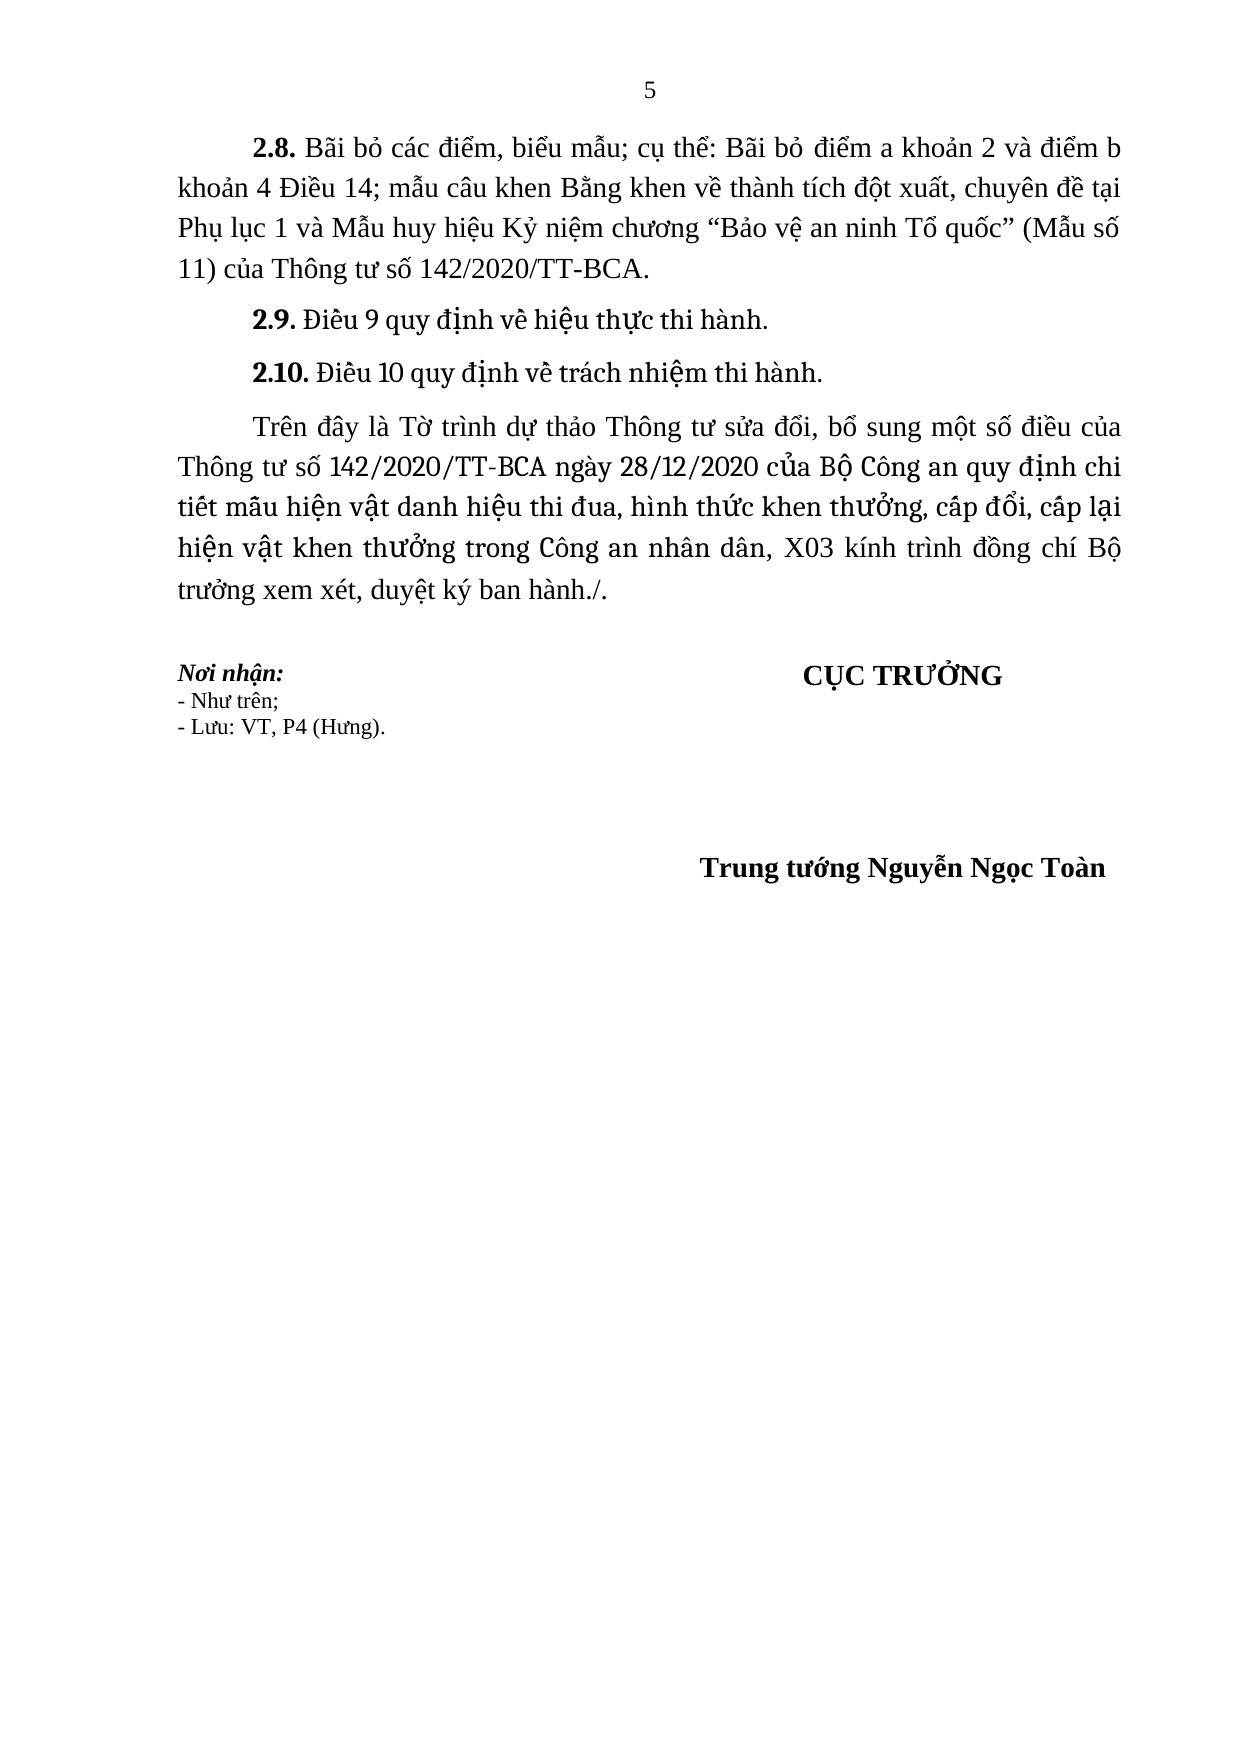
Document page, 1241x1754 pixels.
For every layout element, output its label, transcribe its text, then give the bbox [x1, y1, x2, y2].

text 2.9. Điều 9 quy định về hiệu thực thi hành. [177, 303, 1122, 337]
text 2.10. Điều 10 quy định về trách nhiệm thi hành. [177, 356, 1122, 390]
text 2.8. Bãi bỏ các điểm, biểu mẫu; cụ thể: Bãi bỏ điểm a khoản 2 và điểm b khoản 4 Điều 14; mẫu câu khen Bằng khen về thành tích đột xuất, chuyên đề tại Phụ lục 1 và Mẫu huy hiệu Kỷ niệm chương “Bảo vệ an ninh Tổ quốc” (Mẫu số 11) của Thông tư số 142/2020/TT-BCA. [177, 130, 1122, 284]
table_header Nơi nhận: - Như trên; - Lưu: VT, P4 (Hưng). [166, 658, 653, 893]
table_header CỤC TRƯỞNG Trung tướng Nguyễn Ngọc Toàn [653, 658, 1152, 893]
text Trên đây là Tờ trình dự thảo Thông tư sửa đổi, bổ sung một số điều của Thông tư số 142/2020/TT-BCA ngày 28/12/2020 của Bộ Công an quy định chi tiết mẫu hiện vật danh hiệu thi đua, hình thức khen thưởng, cấp đổi, cấp lại hiện vật khen thưởng trong Công an nhân dân, X03 kính trình đồng chí Bộ trưởng xem xét, duyệt ký ban hành./. [177, 409, 1122, 605]
